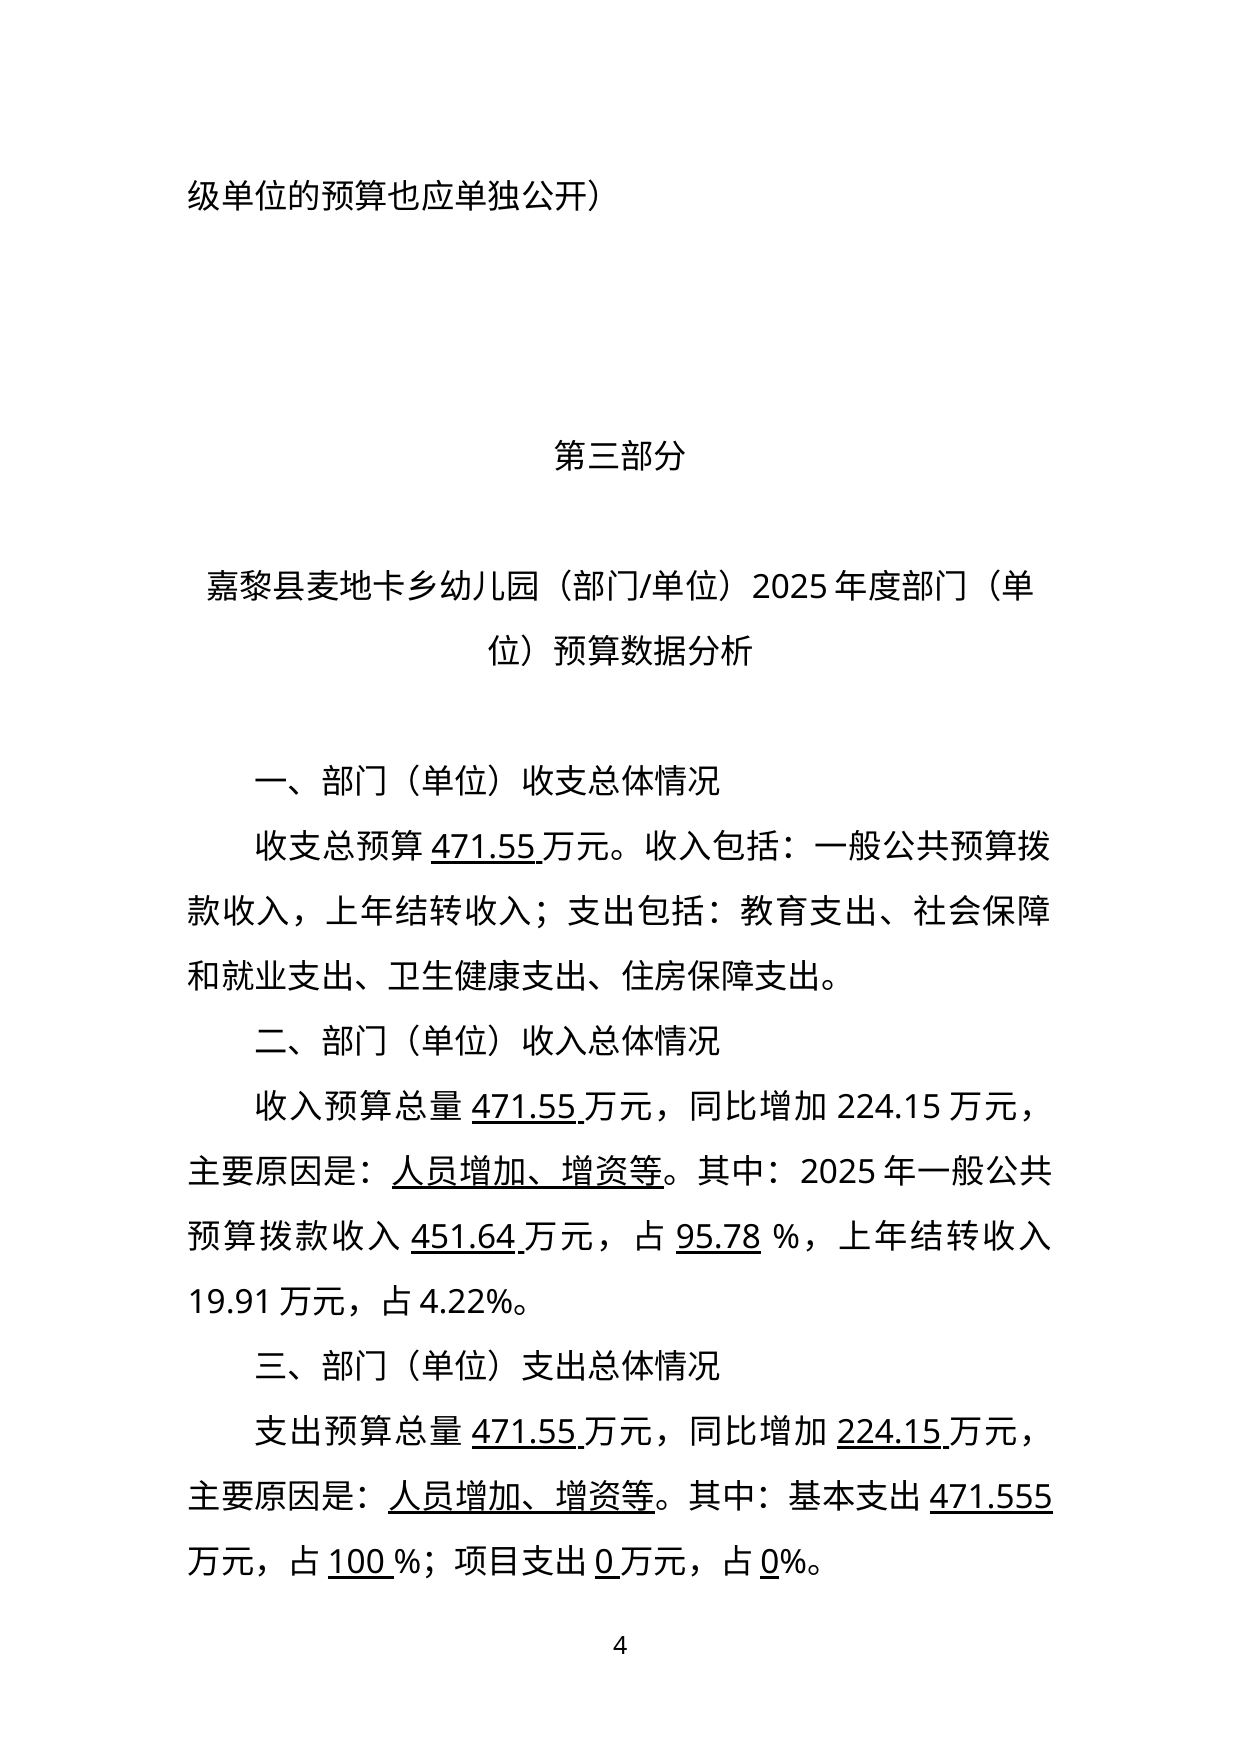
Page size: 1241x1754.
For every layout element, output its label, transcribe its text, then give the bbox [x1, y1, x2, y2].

text 二、部门（单位）收入总体情况 [187, 1007, 1053, 1072]
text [187, 162, 1053, 227]
text 支出预算总量471.55万元，同比增加224.15万元，主要原因是：人员增加、增资等。其中：基本支出471.555万元，占100 %；项目支出0万元，占0%。 [187, 1397, 1053, 1592]
text 第三部分 [187, 422, 1053, 487]
text 一、部门（单位）收支总体情况 [187, 747, 1053, 812]
text 收入预算总量471.55万元，同比增加224.15万元，主要原因是：人员增加、增资等。其中：2025年一般公共预算拨款收入451.64万元，占95.78 %，上年结转收入19.91万元，占4.22%。 [187, 1072, 1053, 1332]
text 三、部门（单位）支出总体情况 [187, 1332, 1053, 1397]
text 收支总预算471.55万元。收入包括：一般公共预算拨款收入，上年结转收入；支出包括：教育支出、社会保障和就业支出、卫生健康支出、住房保障支出。 [187, 812, 1053, 1007]
text 嘉黎县麦地卡乡幼儿园（部门/单位）2025年度部门（单位）预算数据分析 [187, 552, 1053, 682]
